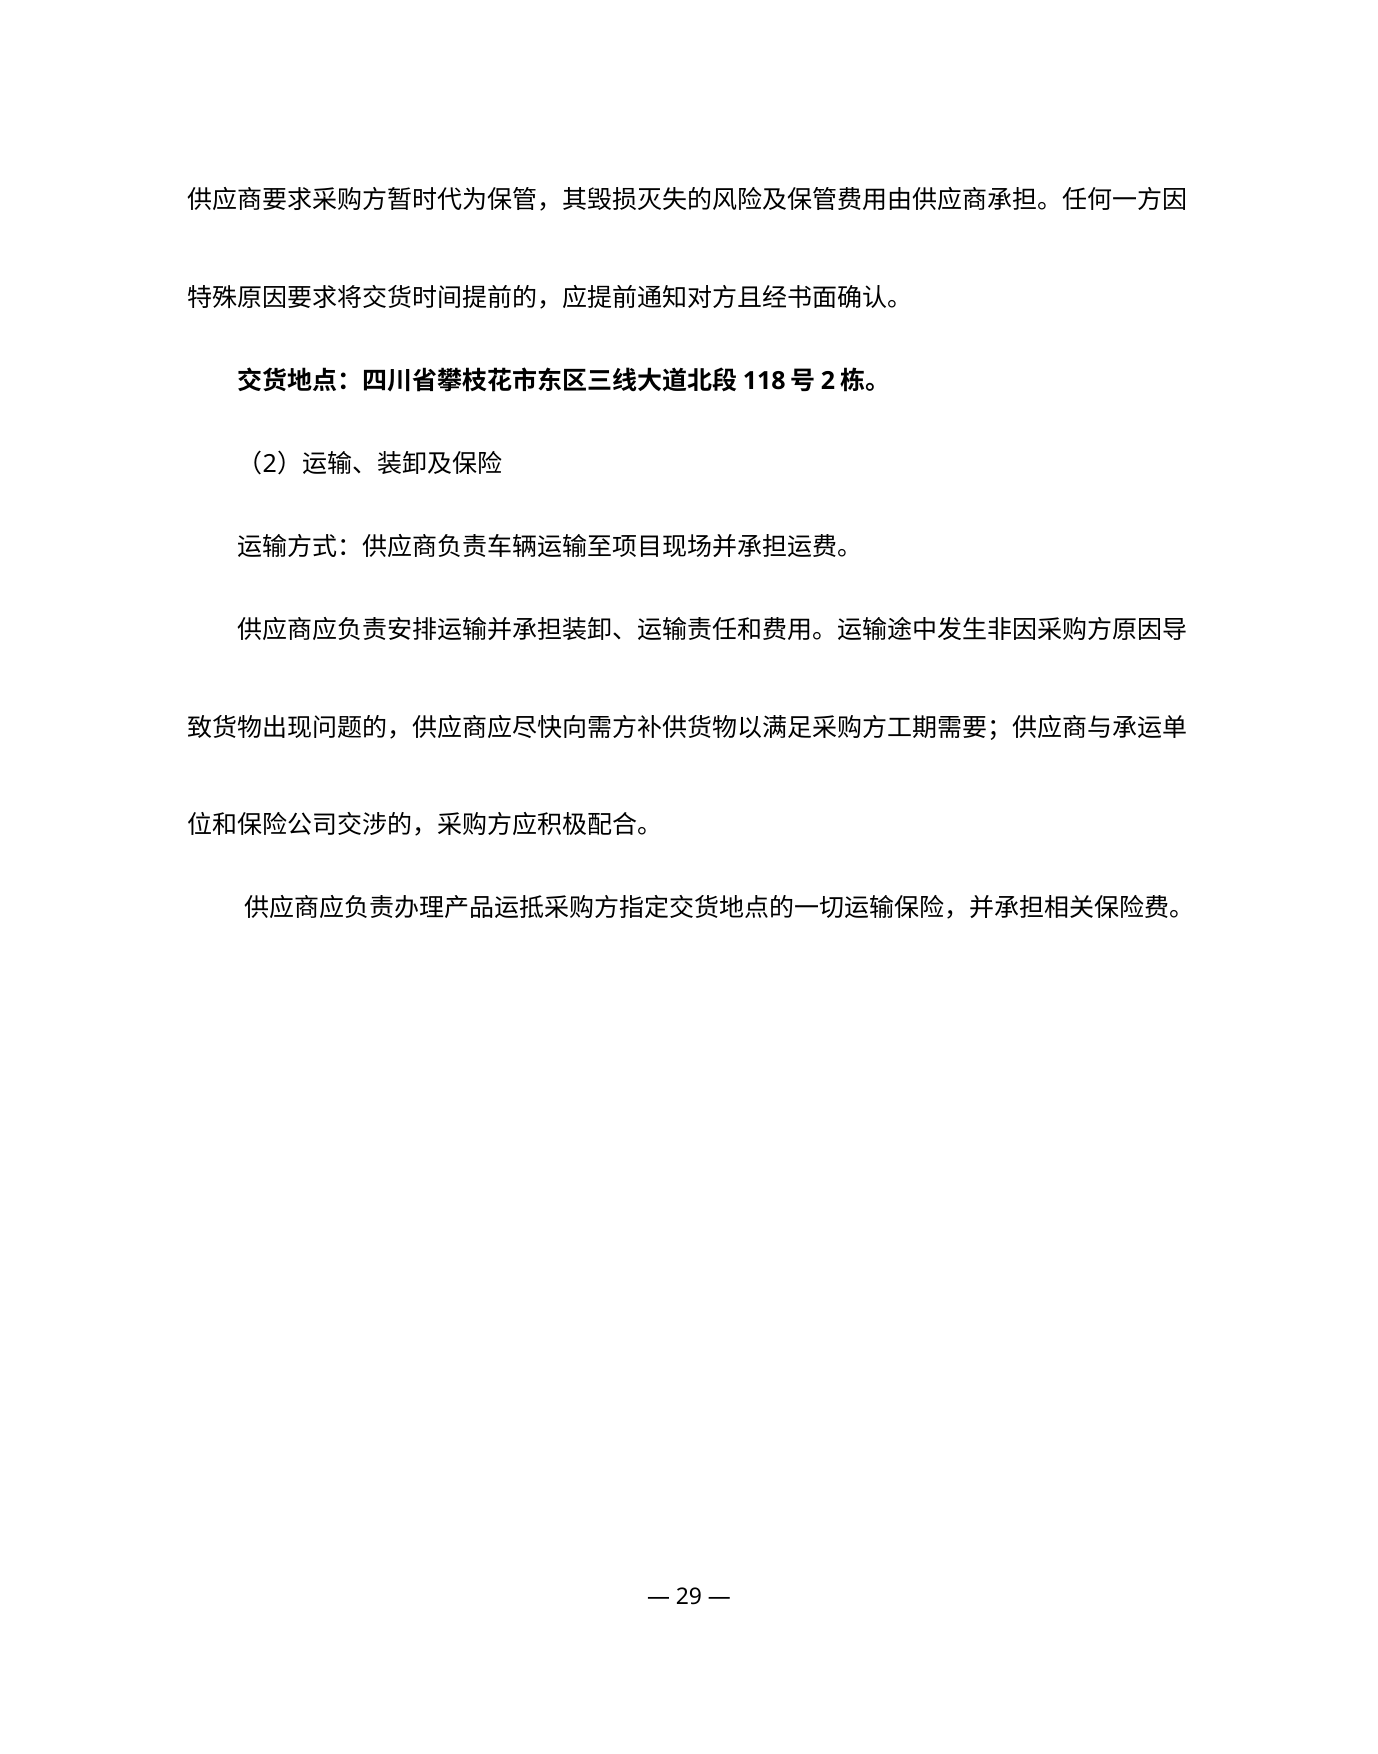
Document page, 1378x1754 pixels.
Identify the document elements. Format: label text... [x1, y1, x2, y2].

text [187, 165, 1190, 328]
text 供应商应负责办理产品运抵采购方指定交货地点的一切运输保险，并承担相关保险费。 [187, 873, 1190, 1036]
text 运输方式：供应商负责车辆运输至项目现场并承担运费。 [187, 512, 1190, 577]
text 交货地点：四川省攀枝花市东区三线大道北段118号2栋。 [187, 346, 1190, 411]
text 供应商应负责安排运输并承担装卸、运输责任和费用。运输途中发生非因采购方原因导致货物出现问题的，供应商应尽快向需方补供货物以满足采购方工期需要；供应商与承运单位和保险公司交涉的，采购方应积极配合。 [187, 595, 1190, 855]
text （2）运输、装卸及保险 [187, 429, 1190, 494]
